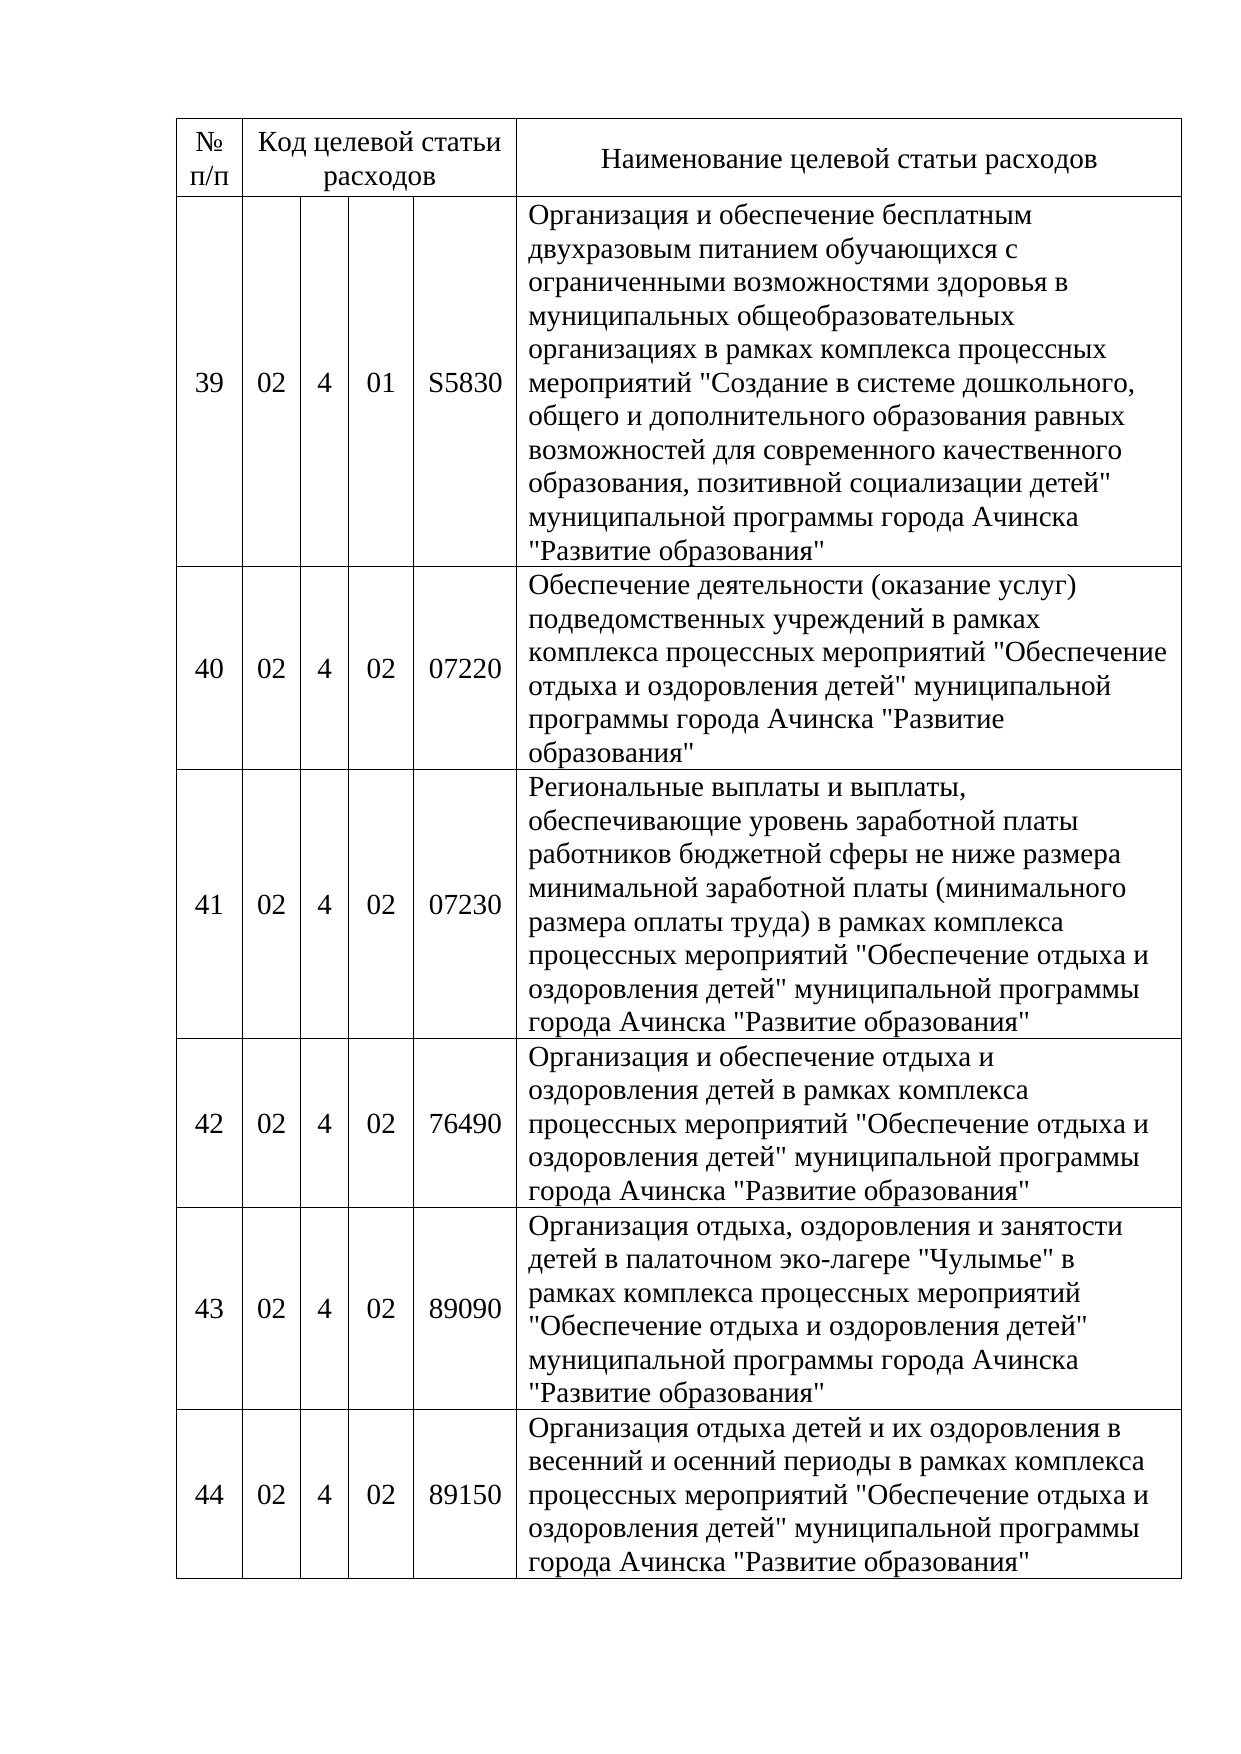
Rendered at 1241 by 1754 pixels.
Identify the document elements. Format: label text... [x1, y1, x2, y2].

table_cell 41 [177, 770, 242, 1038]
table_cell 07220 [414, 567, 516, 768]
table_cell 01 [349, 197, 413, 566]
table_cell 02 [243, 1410, 300, 1578]
table_cell 4 [301, 770, 348, 1038]
table_cell Организация отдыха детей и их оздоровления в весенний и осенний периоды в рамках комплекса процессных мероприятий "Обеспечение отдыха и оздоровления детей" муниципальной программы города Ачинска "Развитие образования" [517, 1410, 1181, 1578]
table_header Наименование целевой статьи расходов [517, 119, 1181, 196]
table_cell 02 [243, 1039, 300, 1207]
table_cell Обеспечение деятельности (оказание услуг) подведомственных учреждений в рамках комплекса процессных мероприятий "Обеспечение отдыха и оздоровления детей" муниципальной программы города Ачинска "Развитие образования" [517, 567, 1181, 768]
table_cell 76490 [414, 1039, 516, 1207]
table_cell 89090 [414, 1208, 516, 1409]
table_cell Организация отдыха, оздоровления и занятости детей в палаточном эко-лагере "Чулымье" в рамках комплекса процессных мероприятий "Обеспечение отдыха и оздоровления детей" муниципальной программы города Ачинска "Развитие образования" [517, 1208, 1181, 1409]
table_cell 39 [177, 197, 242, 566]
table_cell 43 [177, 1208, 242, 1409]
table_cell 02 [349, 770, 413, 1038]
table_cell 89150 [414, 1410, 516, 1578]
table_cell Организация и обеспечение бесплатным двухразовым питанием обучающихся с ограниченными возможностями здоровья в муниципальных общеобразовательных организациях в рамках комплекса процессных мероприятий "Создание в системе дошкольного, общего и дополнительного образования равных возможностей для современного качественного образования, позитивной социализации детей" муниципальной программы города Ачинска "Развитие образования" [517, 197, 1181, 566]
table_cell 02 [243, 770, 300, 1038]
table_cell 4 [301, 197, 348, 566]
table_cell 4 [301, 567, 348, 768]
table_cell 44 [177, 1410, 242, 1578]
table_cell 4 [301, 1410, 348, 1578]
table_cell 02 [349, 1039, 413, 1207]
table_cell 02 [349, 567, 413, 768]
table_cell 02 [243, 197, 300, 566]
table_header Код целевой статьи расходов [243, 119, 516, 196]
table_cell 02 [349, 1410, 413, 1578]
table_cell 02 [243, 567, 300, 768]
table_cell 4 [301, 1039, 348, 1207]
table_cell S5830 [414, 197, 516, 566]
table_cell 4 [301, 1208, 348, 1409]
table_cell Региональные выплаты и выплаты, обеспечивающие уровень заработной платы работников бюджетной сферы не ниже размера минимальной заработной платы (минимального размера оплаты труда) в рамках комплекса процессных мероприятий "Обеспечение отдыха и оздоровления детей" муниципальной программы города Ачинска "Развитие образования" [517, 770, 1181, 1038]
table_cell 02 [243, 1208, 300, 1409]
table_cell 40 [177, 567, 242, 768]
table_cell Организация и обеспечение отдыха и оздоровления детей в рамках комплекса процессных мероприятий "Обеспечение отдыха и оздоровления детей" муниципальной программы города Ачинска "Развитие образования" [517, 1039, 1181, 1207]
table_cell 07230 [414, 770, 516, 1038]
table_cell 02 [349, 1208, 413, 1409]
table_header № п/п [177, 119, 242, 196]
table_cell 42 [177, 1039, 242, 1207]
